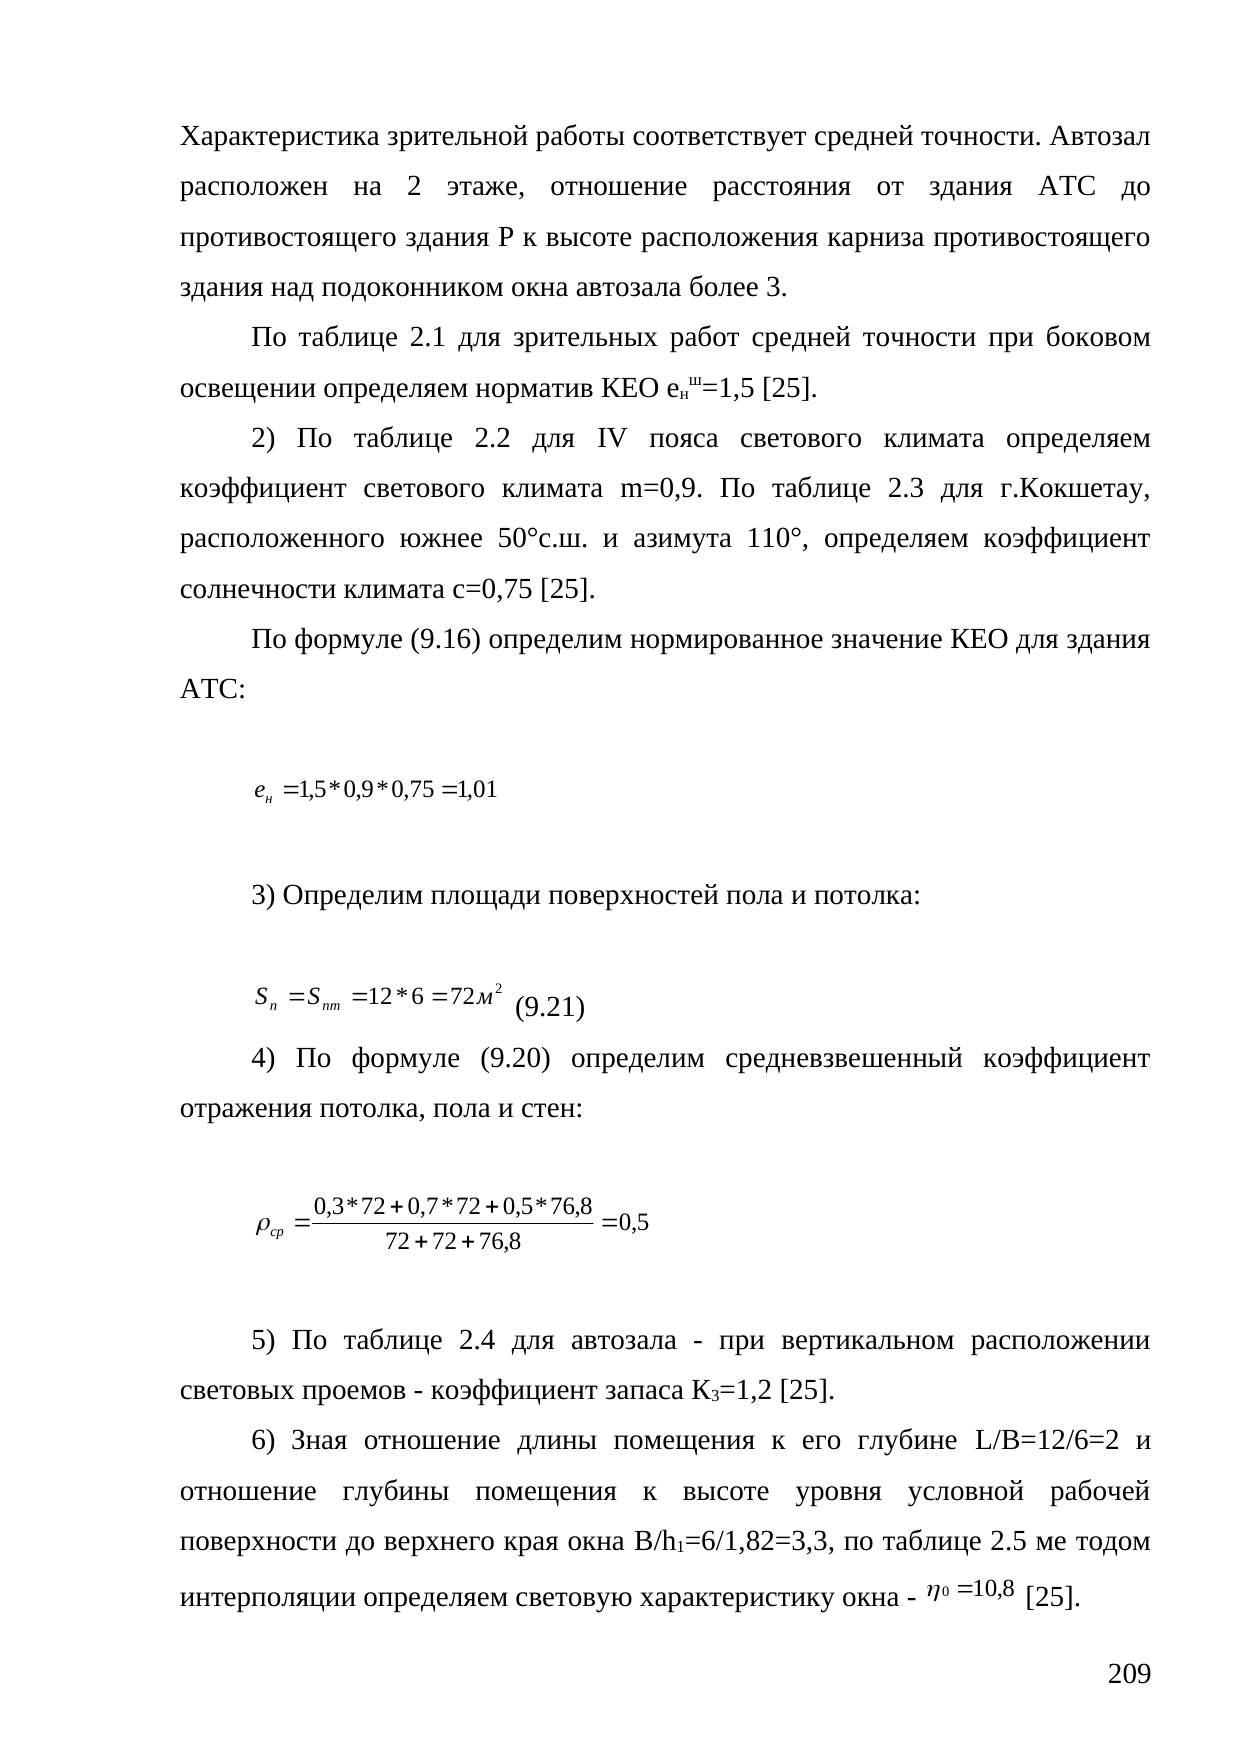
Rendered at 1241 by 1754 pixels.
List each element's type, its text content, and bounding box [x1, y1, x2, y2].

text По таблице 2.1 для зрительных работ средней точности при боковом освещении определяем норматив КЕО енш=1,5 [25]. [179, 319, 1151, 403]
text 2) По таблице 2.2 для IV пояса светового климата определяем коэффициент светового климата m=0,9. По таблице 2.3 для г.Кокшетау, расположенного южнее 50°с.ш. и азимута 110°, определяем коэффициент солнечности климата с=0,75 [25]. [179, 420, 1151, 604]
text 6) Зная отношение длины помещения к его глубине L/B=12/6=2 и отношение глубины помещения к высоте уровня условной рабочей поверхности до верхнего края окна B/h1=6/1,82=3,3, по таблице 2.5 ме тодом интерполяции определяем световую характеристику окна - [25]. [179, 1422, 1151, 1612]
text (9.21) [179, 977, 1151, 1023]
text По формуле (9.16) определим нормированное значение КЕО для здания АТС: [179, 621, 1151, 705]
text 5) По таблице 2.4 для автозала - при вертикальном расположении световых проемов - коэффициент запаса К3=1,2 [25]. [179, 1322, 1151, 1406]
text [179, 118, 1151, 303]
text 4) По формуле (9.20) определим средневзвешенный коэффициент отражения потолка, пола и стен: [179, 1040, 1151, 1123]
text 3) Определим площади поверхностей пола и потолка: [179, 877, 1151, 910]
